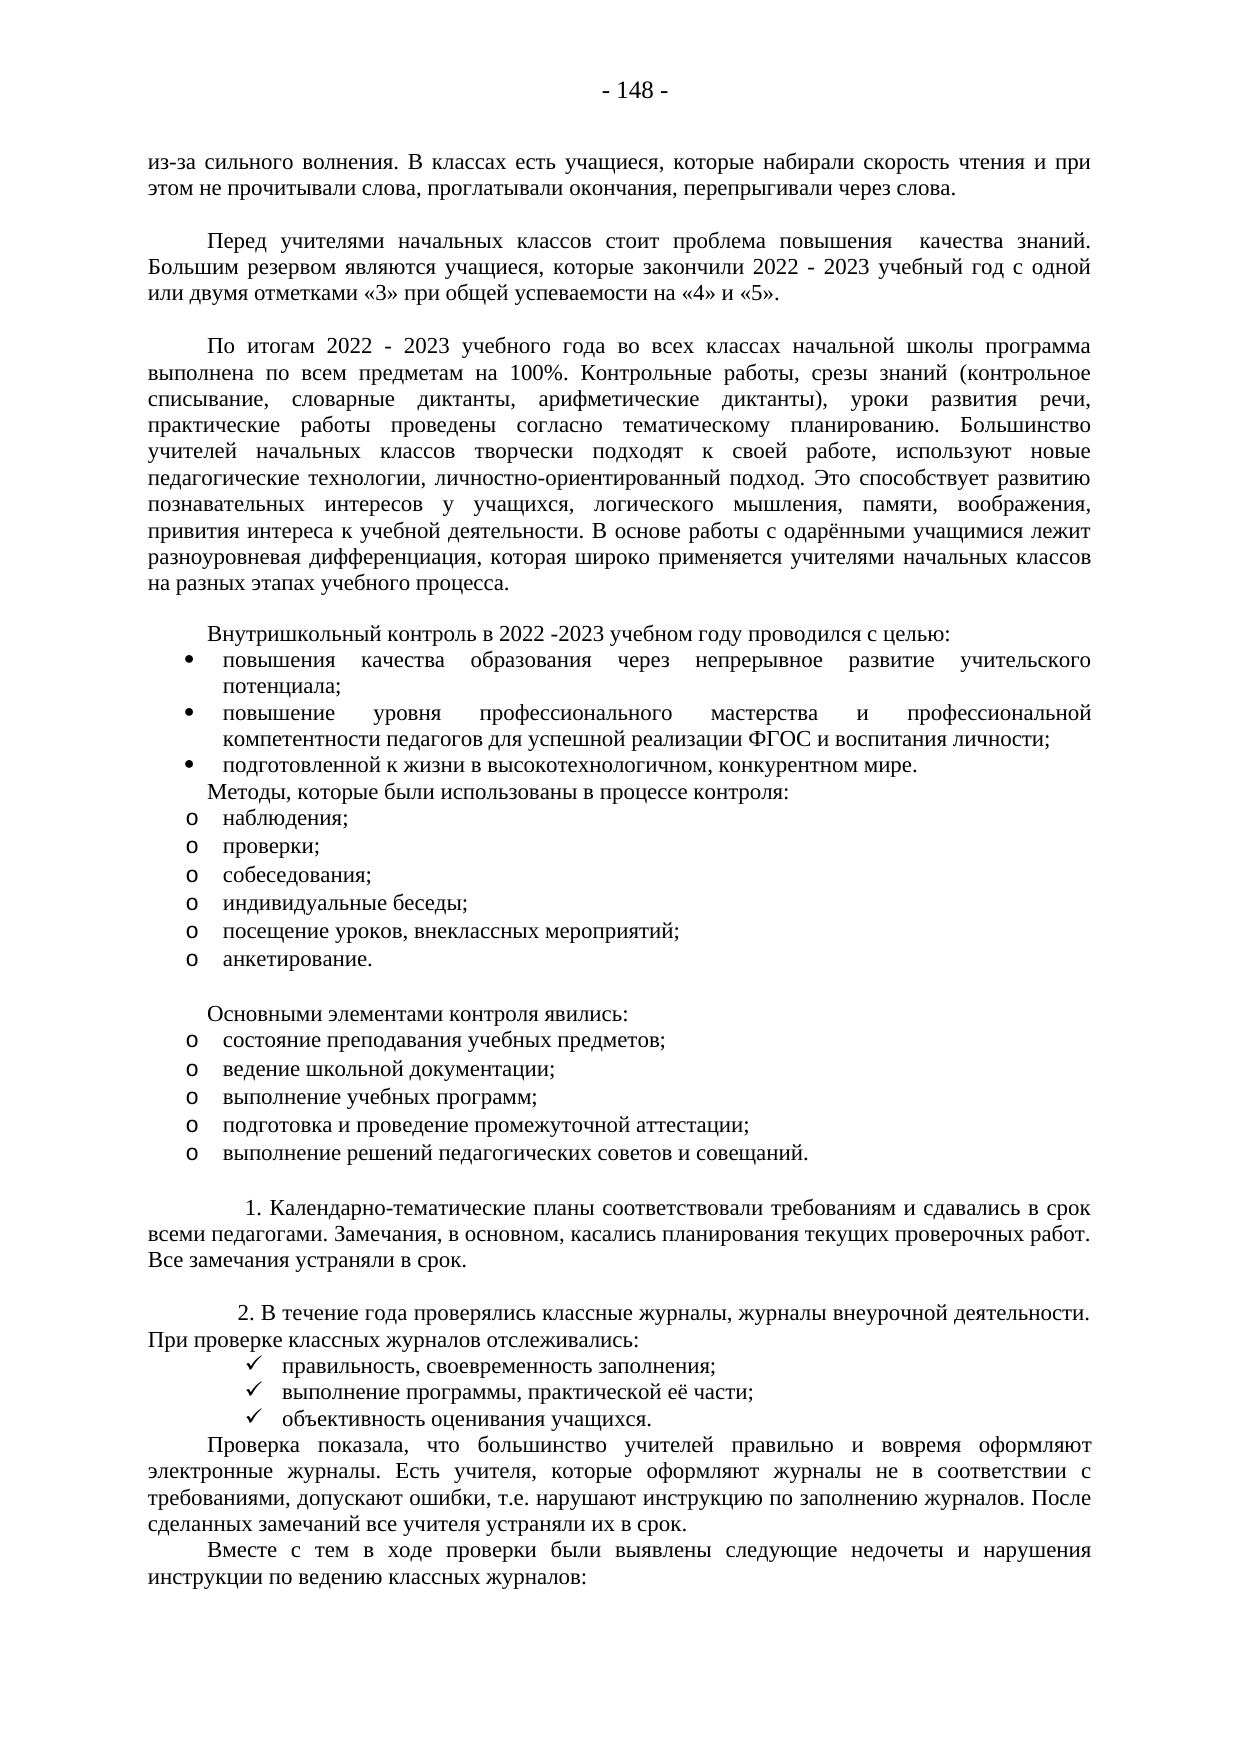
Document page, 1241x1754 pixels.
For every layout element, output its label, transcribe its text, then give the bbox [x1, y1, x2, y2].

list проверки; [185, 832, 1092, 861]
list состояние преподавания учебных предметов; [185, 1026, 1092, 1054]
list подготовленной к жизни в высокотехнологичном, конкурентном мире. [185, 752, 1092, 778]
list выполнение решений педагогических советов и совещаний. [185, 1139, 1092, 1167]
text По итогам 2022 - 2023 учебного года во всех классах начальной школы программа выполнена по всем предметам на 100%. Контрольные работы, срезы знаний (контрольное списывание, словарные диктанты, арифметические диктанты), уроки развития речи, практические работы проведены согласно тематическому планированию. Большинство учителей начальных классов творчески подходят к своей работе, используют новые педагогические технологии, личностно-ориентированный подход. Это способствует развитию познавательных интересов у учащихся, логического мышления, памяти, воображения, привития интереса к учебной деятельности. В основе работы с одарёнными учащимися лежит разноуровневая дифференциация, которая широко применяется учителями начальных классов на разных этапах учебного процесса. [148, 332, 1092, 596]
list подготовка и проведение промежуточной аттестации; [185, 1111, 1092, 1139]
text Вместе с тем в ходе проверки были выявлены следующие недочеты и нарушения инструкции по ведению классных журналов: [148, 1536, 1092, 1589]
list выполнение учебных программ; [185, 1083, 1092, 1111]
list правильность, своевременность заполнения; [244, 1352, 1092, 1378]
list объективность оценивания учащихся. [244, 1405, 1092, 1431]
list повышение уровня профессионального мастерства и профессиональной компетентности педагогов для успешной реализации ФГОС и воспитания личности; [185, 699, 1092, 752]
text 1. Календарно-тематические планы соответствовали требованиям и сдавались в срок всеми педагогами. Замечания, в основном, касались планирования текущих проверочных работ. Все замечания устраняли в срок. [148, 1194, 1092, 1273]
list наблюдения; [185, 804, 1092, 832]
text Проверка показала, что большинство учителей правильно и вовремя оформляют электронные журналы. Есть учителя, которые оформляют журналы не в соответствии с требованиями, допускают ошибки, т.е. нарушают инструкцию по заполнению журналов. После сделанных замечаний все учителя устраняли их в срок. [148, 1431, 1092, 1536]
text Внутришкольный контроль в 2022 -2023 учебном году проводился с целью: [148, 620, 1092, 646]
text 2. В течение года проверялись классные журналы, журналы внеурочной деятельности. При проверке классных журналов отслеживались: [148, 1299, 1092, 1352]
list индивидуальные беседы; [185, 889, 1092, 917]
list выполнение программы, практической её части; [244, 1378, 1092, 1405]
list ведение школьной документации; [185, 1054, 1092, 1083]
list повышения качества образования через непрерывное развитие учительского потенциала; [185, 646, 1092, 699]
list анкетирование. [185, 945, 1092, 974]
text Перед учителями начальных классов стоит проблема повышения качества знаний. Большим резервом являются учащиеся, которые закончили 2022 - 2023 учебный год с одной или двумя отметками «3» при общей успеваемости на «4» и «5». [148, 227, 1092, 306]
text Методы, которые были использованы в процессе контроля: [148, 778, 1092, 804]
list посещение уроков, внеклассных мероприятий; [185, 917, 1092, 945]
list собеседования; [185, 861, 1092, 889]
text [148, 148, 1092, 200]
text Основными элементами контроля явились: [148, 1000, 1092, 1026]
